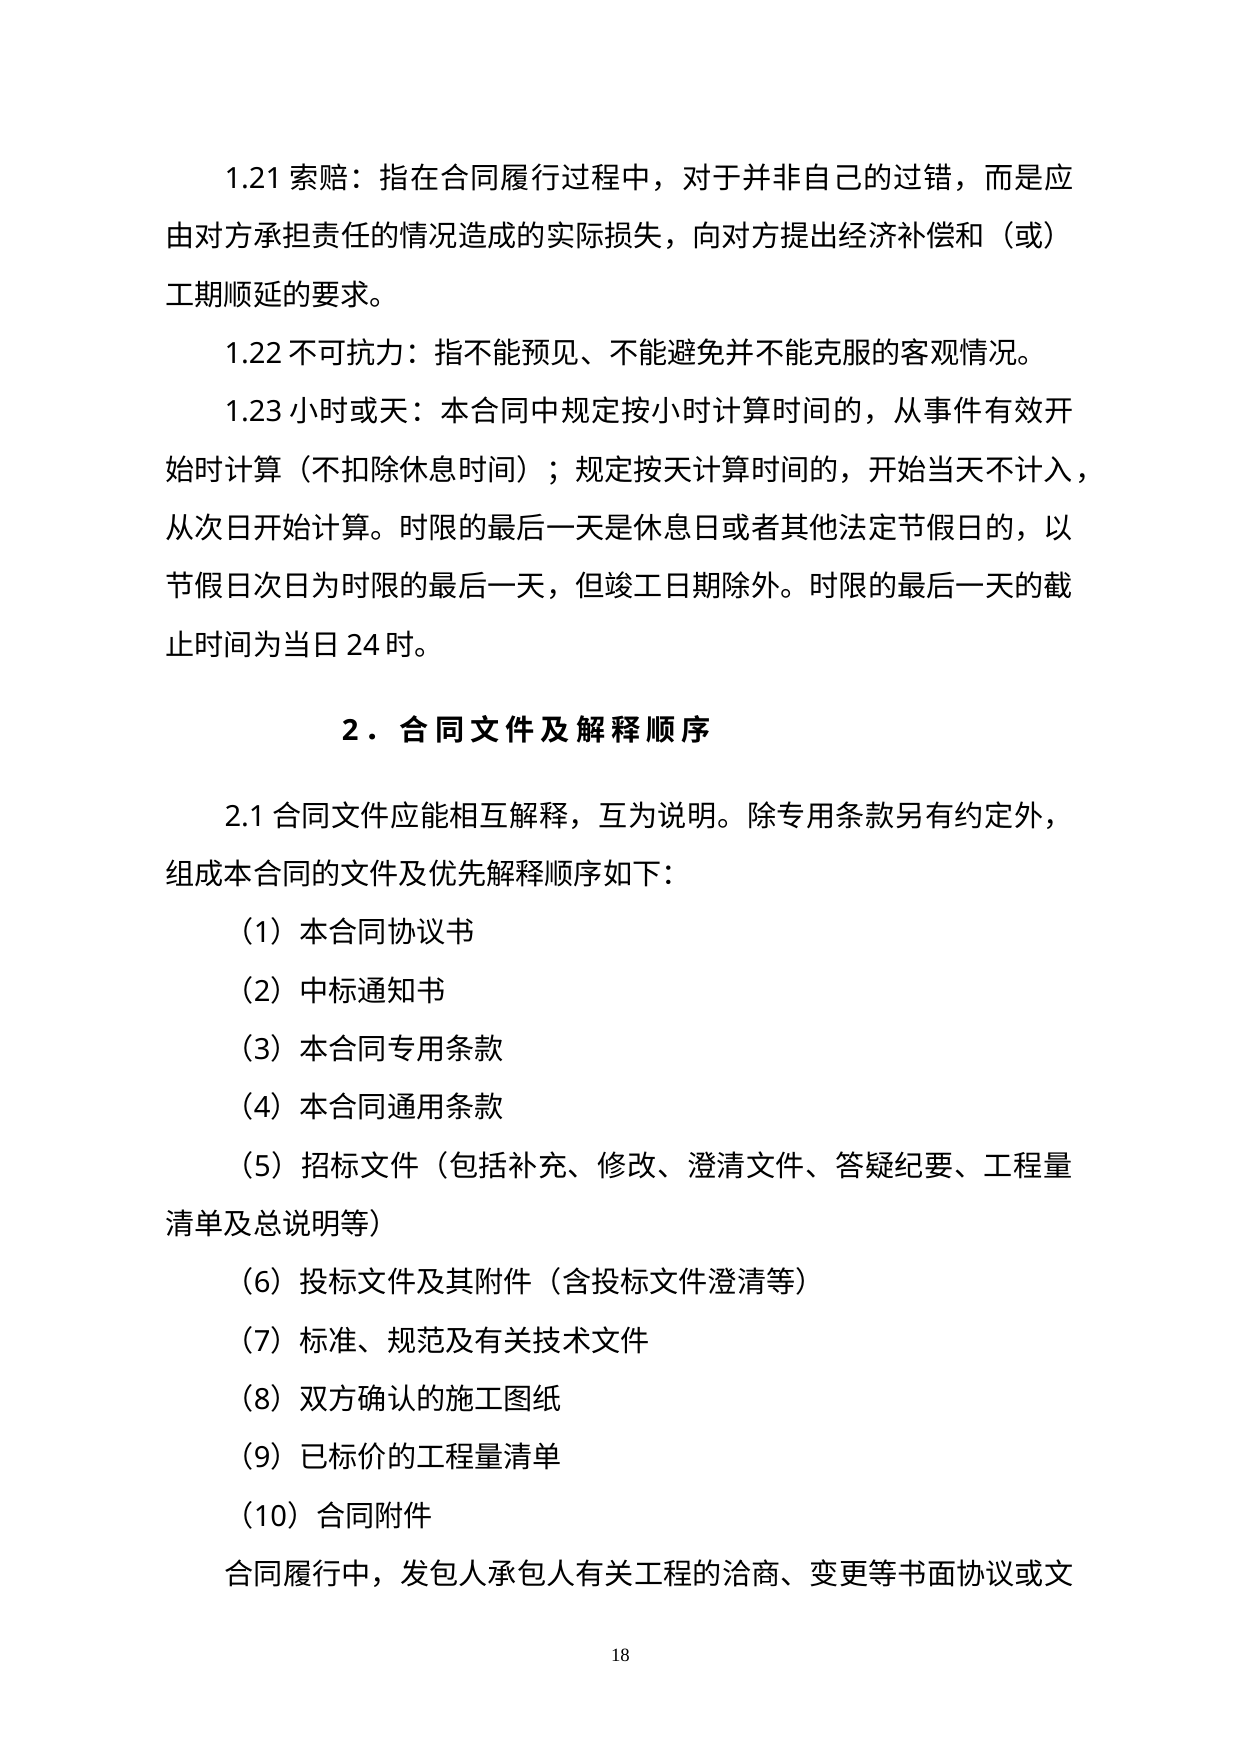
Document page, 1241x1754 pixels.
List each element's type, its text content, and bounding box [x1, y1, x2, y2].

text 1.22不可抗力：指不能预见、不能避免并不能克服的客观情况。 [165, 317, 1075, 375]
subtitle 2．合同文件及解释顺序 [258, 694, 1075, 752]
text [165, 1538, 1075, 1596]
text （4）本合同通用条款 [165, 1071, 1075, 1129]
text （2）中标通知书 [165, 954, 1075, 1013]
text （9）已标价的工程量清单 [165, 1421, 1075, 1479]
text 1.21索赔：指在合同履行过程中，对于并非自己的过错，而是应由对方承担责任的情况造成的实际损失，向对方提出经济补偿和（或）工期顺延的要求。 [165, 142, 1075, 317]
text （6）投标文件及其附件（含投标文件澄清等） [165, 1246, 1075, 1304]
text （5）招标文件（包括补充、修改、澄清文件、答疑纪要、工程量清单及总说明等） [165, 1129, 1075, 1246]
text （10）合同附件 [165, 1479, 1075, 1538]
text （3）本合同专用条款 [165, 1013, 1075, 1071]
text （8）双方确认的施工图纸 [165, 1363, 1075, 1421]
text （1）本合同协议书 [165, 896, 1075, 954]
text （7）标准、规范及有关技术文件 [165, 1304, 1075, 1363]
text 1.23小时或天：本合同中规定按小时计算时间的，从事件有效开始时计算（不扣除休息时间）；规定按天计算时间的，开始当天不计入，从次日开始计算。时限的最后一天是休息日或者其他法定节假日的，以节假日次日为时限的最后一天，但竣工日期除外。时限的最后一天的截止时间为当日24时。 [165, 375, 1075, 667]
text 2.1合同文件应能相互解释，互为说明。除专用条款另有约定外，组成本合同的文件及优先解释顺序如下： [165, 779, 1075, 896]
